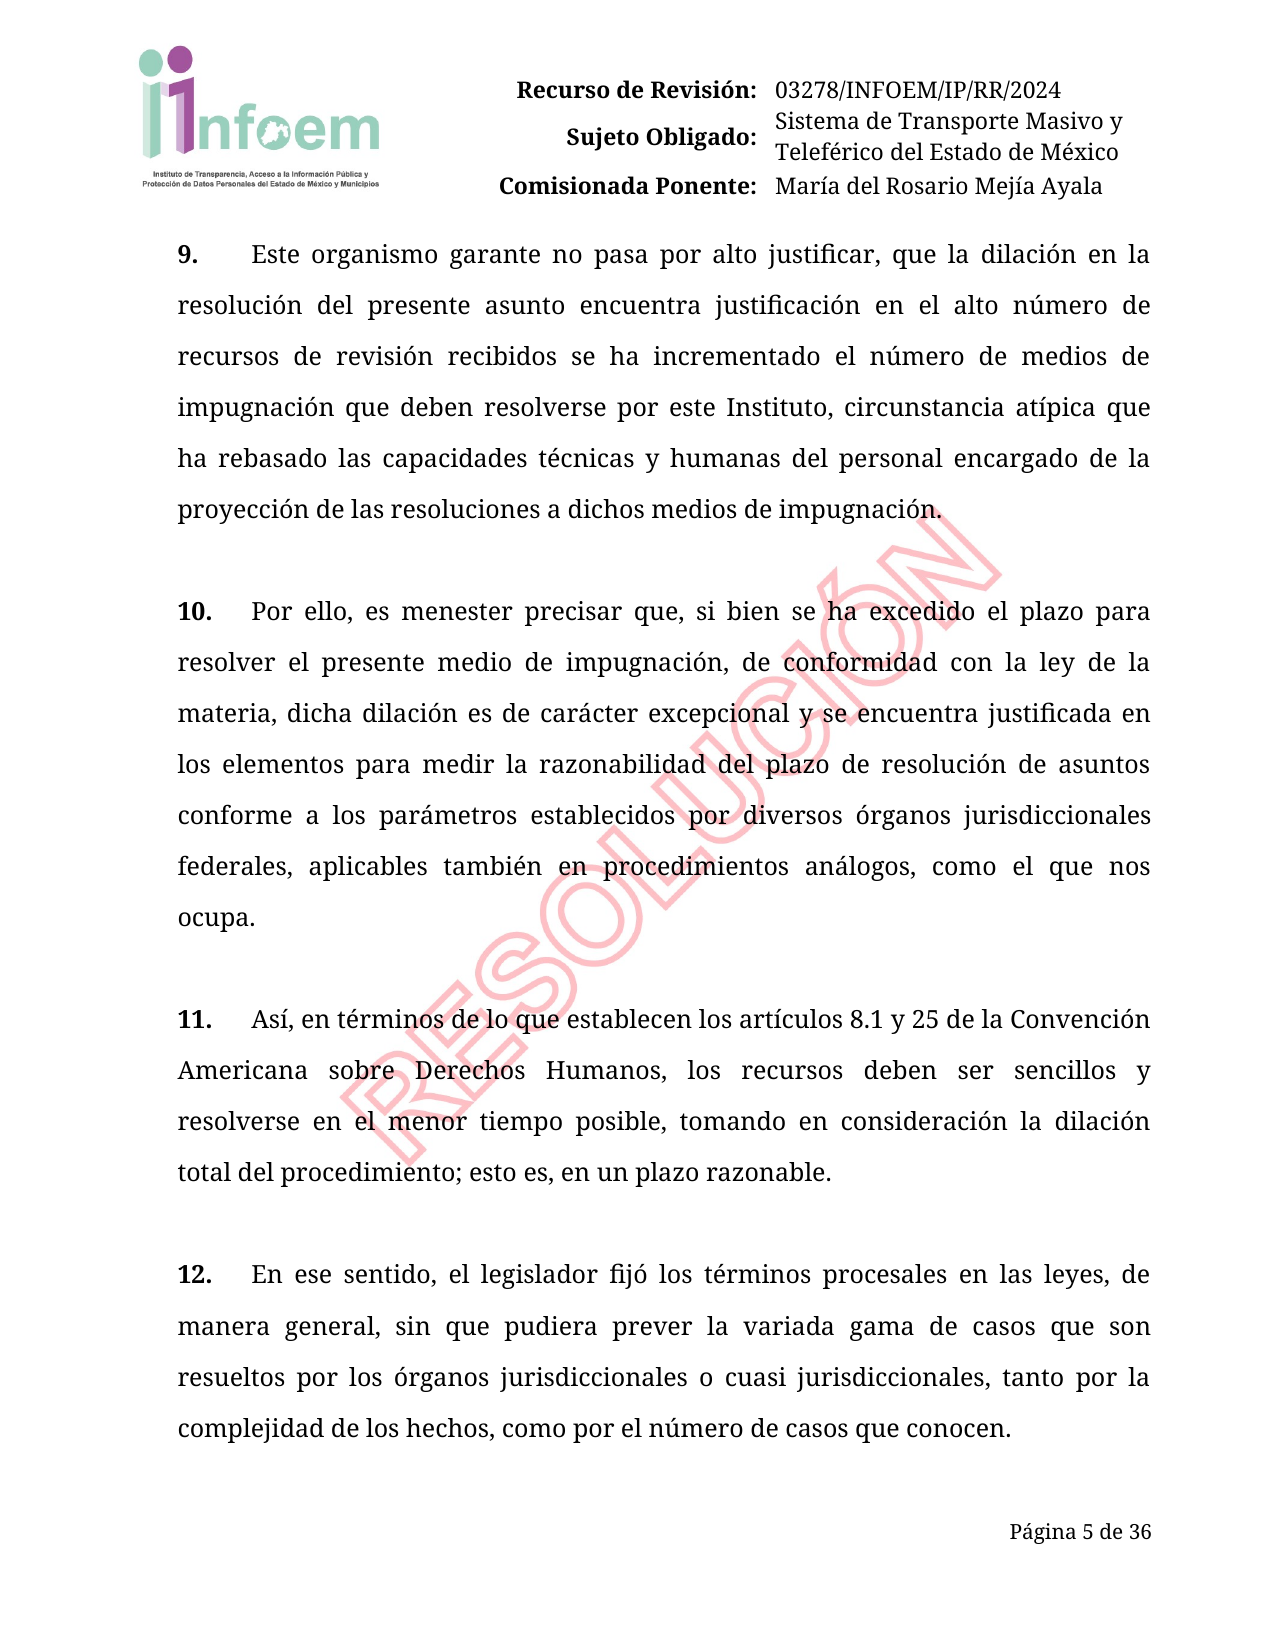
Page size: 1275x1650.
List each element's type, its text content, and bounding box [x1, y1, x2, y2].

list Por ello, es menester precisar que, si bien se ha excedido el plazo para resolver el presente medio de impugnación, de conformidad con la ley de la materia, dicha dilación es de carácter excepcional y se encuentra justificada en los elementos para medir la razonabilidad del plazo de resolución de asuntos conforme a los parámetros establecidos por diversos órganos jurisdiccionales federales, aplicables también en procedimientos análogos, como el que nos ocupa. [177, 593, 1152, 934]
list En ese sentido, el legislador fijó los términos procesales en las leyes, de manera general, sin que pudiera prever la variada gama de casos que son resueltos por los órganos jurisdiccionales o cuasi jurisdiccionales, tanto por la complejidad de los hechos, como por el número de casos que conocen. [177, 1257, 1152, 1444]
list Este organismo garante no pasa por alto justificar, que la dilación en la resolución del presente asunto encuentra justificación en el alto número de recursos de revisión recibidos se ha incrementado el número de medios de impugnación que deben resolverse por este Instituto, circunstancia atípica que ha rebasado las capacidades técnicas y humanas del personal encargado de la proyección de las resoluciones a dichos medios de impugnación. [177, 236, 1152, 526]
picture [19, 0, 1275, 1640]
list Así, en términos de lo que establecen los artículos 8.1 y 25 de la Convención Americana sobre Derechos Humanos, los recursos deben ser sencillos y resolverse en el menor tiempo posible, tomando en consideración la dilación total del procedimiento; esto es, en un plazo razonable. [177, 1002, 1152, 1189]
